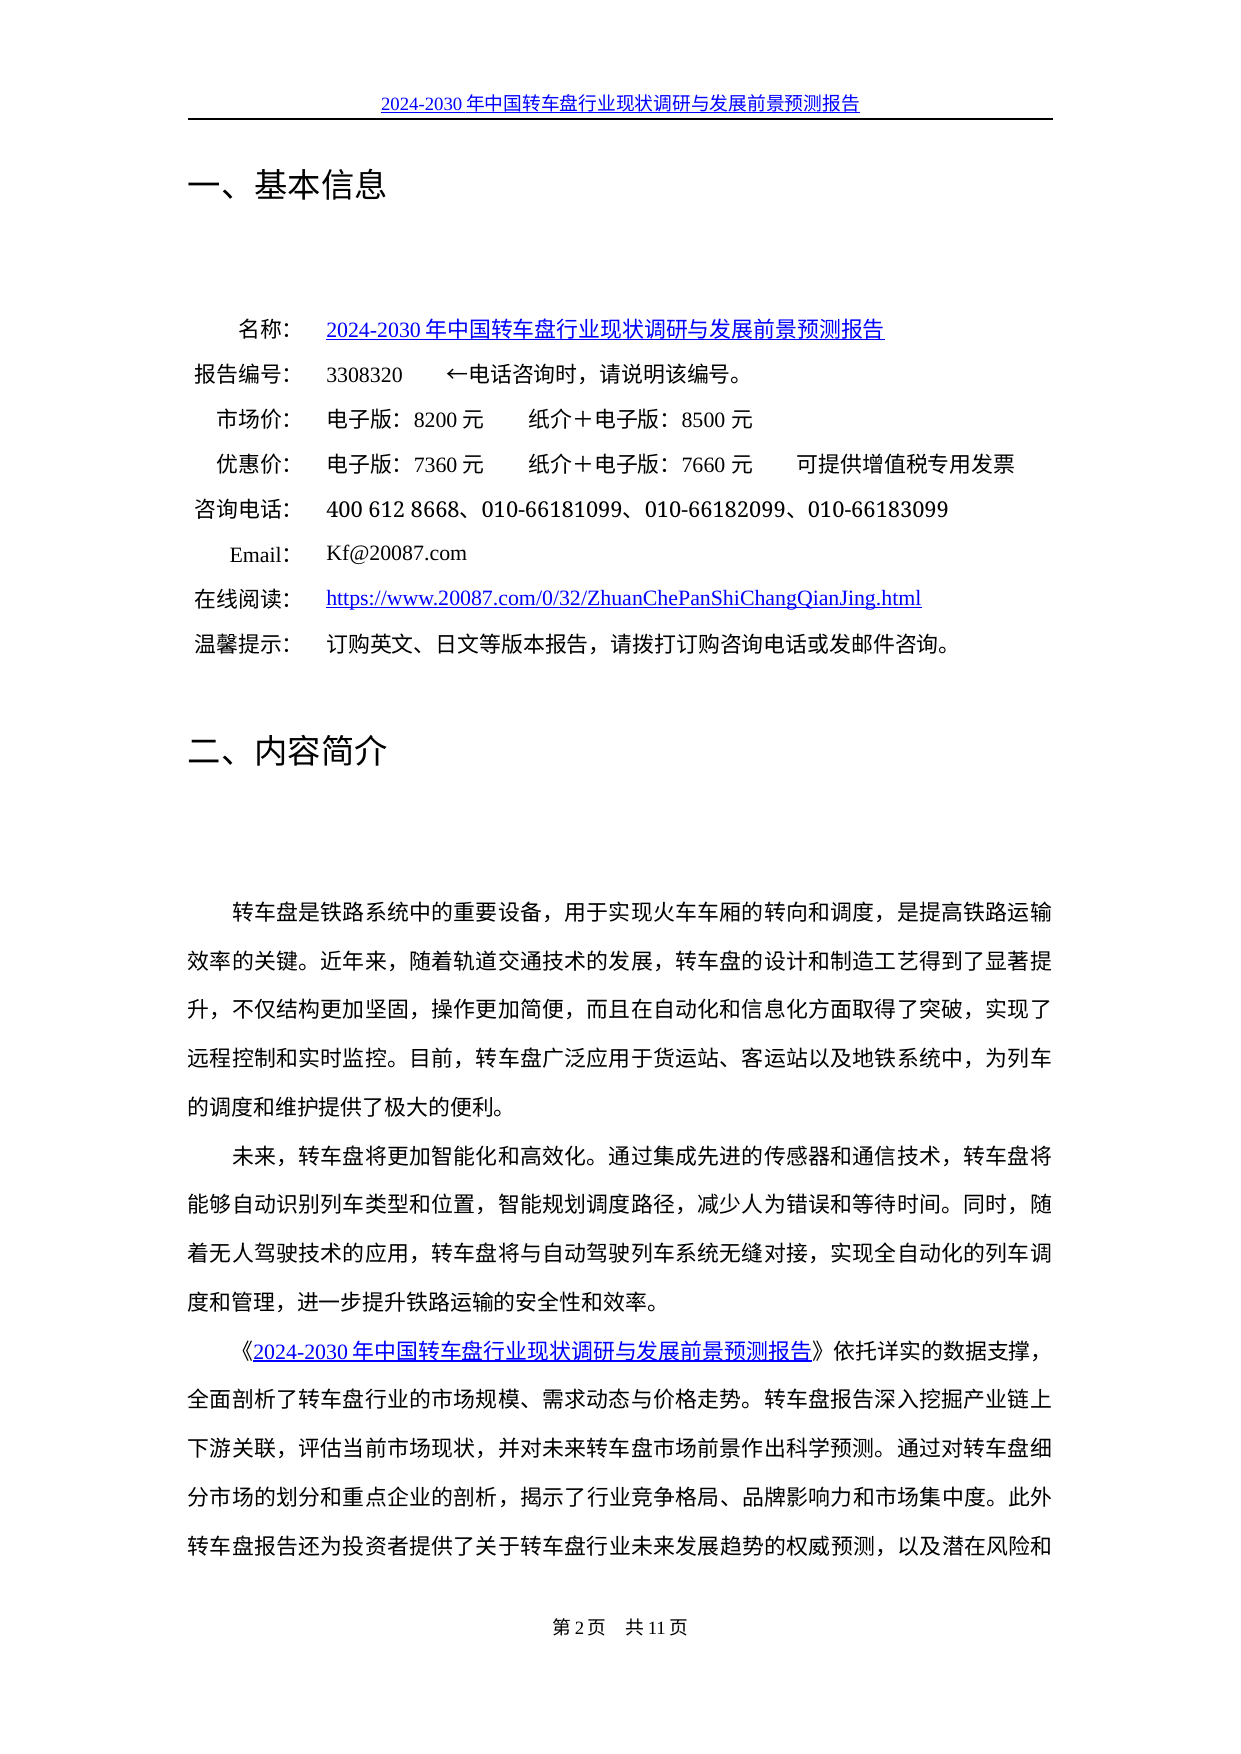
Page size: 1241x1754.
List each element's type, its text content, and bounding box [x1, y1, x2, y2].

table_cell 温馨提示： [167, 627, 315, 672]
table_cell 3308320 ←电话咨询时，请说明该编号。 [315, 357, 1073, 402]
table_header 名称： [167, 312, 315, 357]
table_cell 市场价： [167, 402, 315, 447]
table_cell 电子版：8200 元 纸介＋电子版：8500 元 [315, 402, 1073, 447]
table_cell [315, 582, 1073, 627]
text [187, 894, 1053, 1561]
table_cell 咨询电话： [167, 492, 315, 537]
table_cell 电子版：7360 元 纸介＋电子版：7660 元 可提供增值税专用发票 [315, 447, 1073, 492]
table_cell 400 612 8668、010-66181099、010-66182099、010-66183099 [315, 492, 1073, 537]
table_cell 优惠价： [167, 447, 315, 492]
title 一、基本信息 [187, 150, 1053, 215]
table_header 2024-2030年中国转车盘行业现状调研与发展前景预测报告 [315, 312, 1073, 357]
title 二、内容简介 [187, 717, 1053, 782]
table_cell 报告编号： [167, 357, 315, 402]
table_cell 订购英文、日文等版本报告，请拨打订购咨询电话或发邮件咨询。 [315, 627, 1073, 672]
table_cell Kf@20087.com [315, 537, 1073, 582]
table_cell 在线阅读： [167, 582, 315, 627]
table_cell Email： [167, 537, 315, 582]
